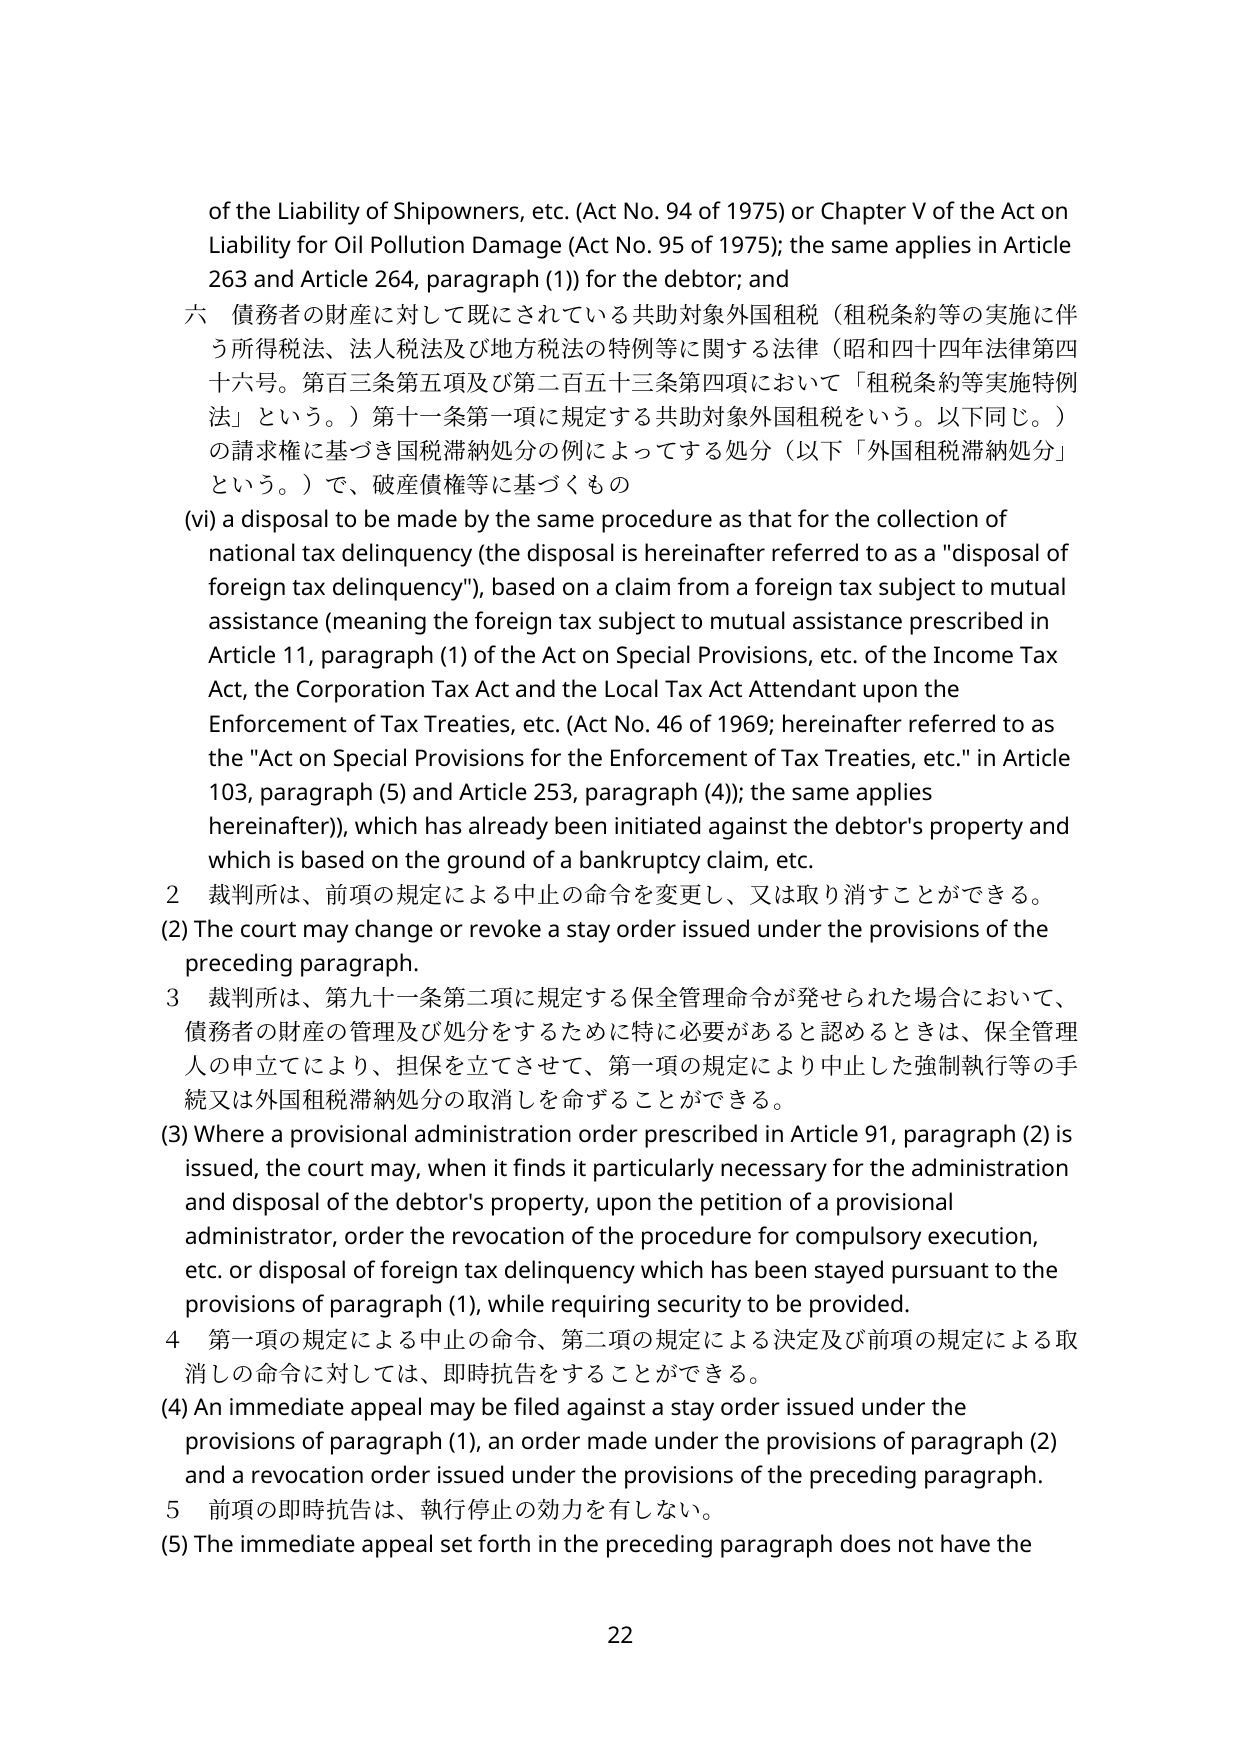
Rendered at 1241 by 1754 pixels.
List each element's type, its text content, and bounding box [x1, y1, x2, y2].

text ４ 第一項の規定による中止の命令、第二項の規定による決定及び前項の規定による取消しの命令に対しては、即時抗告をすることができる。 [161, 1321, 1079, 1389]
text 六 債務者の財産に対して既にされている共助対象外国租税（租税条約等の実施に伴う所得税法、法人税法及び地方税法の特例等に関する法律（昭和四十四年法律第四十六号。第百三条第五項及び第二百五十三条第四項において「租税条約等実施特例法」という。）第十一条第一項に規定する共助対象外国租税をいう。以下同じ。）の請求権に基づき国税滞納処分の例によってする処分（以下「外国租税滞納処分」という。）で、破産債権等に基づくもの [184, 296, 1079, 501]
text (4) An immediate appeal may be filed against a stay order issued under the provisions of paragraph (1), an order made under the provisions of paragraph (2) and a revocation order issued under the provisions of the preceding paragraph. [161, 1389, 1079, 1492]
text ５ 前項の即時抗告は、執行停止の効力を有しない。 [161, 1492, 1079, 1526]
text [184, 194, 1079, 296]
text ２ 裁判所は、前項の規定による中止の命令を変更し、又は取り消すことができる。 [161, 877, 1079, 911]
text (2) The court may change or revoke a stay order issued under the provisions of the preceding paragraph. [161, 911, 1079, 979]
text ３ 裁判所は、第九十一条第二項に規定する保全管理命令が発せられた場合において、債務者の財産の管理及び処分をするために特に必要があると認めるときは、保全管理人の申立てにより、担保を立てさせて、第一項の規定により中止した強制執行等の手続又は外国租税滞納処分の取消しを命ずることができる。 [161, 979, 1079, 1116]
text (3) Where a provisional administration order prescribed in Article 91, paragraph (2) is issued, the court may, when it finds it particularly necessary for the administration and disposal of the debtor's property, upon the petition of a provisional administrator, order the revocation of the procedure for compulsory execution, etc. or disposal of foreign tax delinquency which has been stayed pursuant to the provisions of paragraph (1), while requiring security to be provided. [161, 1116, 1079, 1321]
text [161, 1526, 1079, 1560]
text (vi) a disposal to be made by the same procedure as that for the collection of national tax delinquency (the disposal is hereinafter referred to as a "disposal of foreign tax delinquency"), based on a claim from a foreign tax subject to mutual assistance (meaning the foreign tax subject to mutual assistance prescribed in Article 11, paragraph (1) of the Act on Special Provisions, etc. of the Income Tax Act, the Corporation Tax Act and the Local Tax Act Attendant upon the Enforcement of Tax Treaties, etc. (Act No. 46 of 1969; hereinafter referred to as the "Act on Special Provisions for the Enforcement of Tax Treaties, etc." in Article 103, paragraph (5) and Article 253, paragraph (4)); the same applies hereinafter)), which has already been initiated against the debtor's property and which is based on the ground of a bankruptcy claim, etc. [184, 501, 1079, 877]
